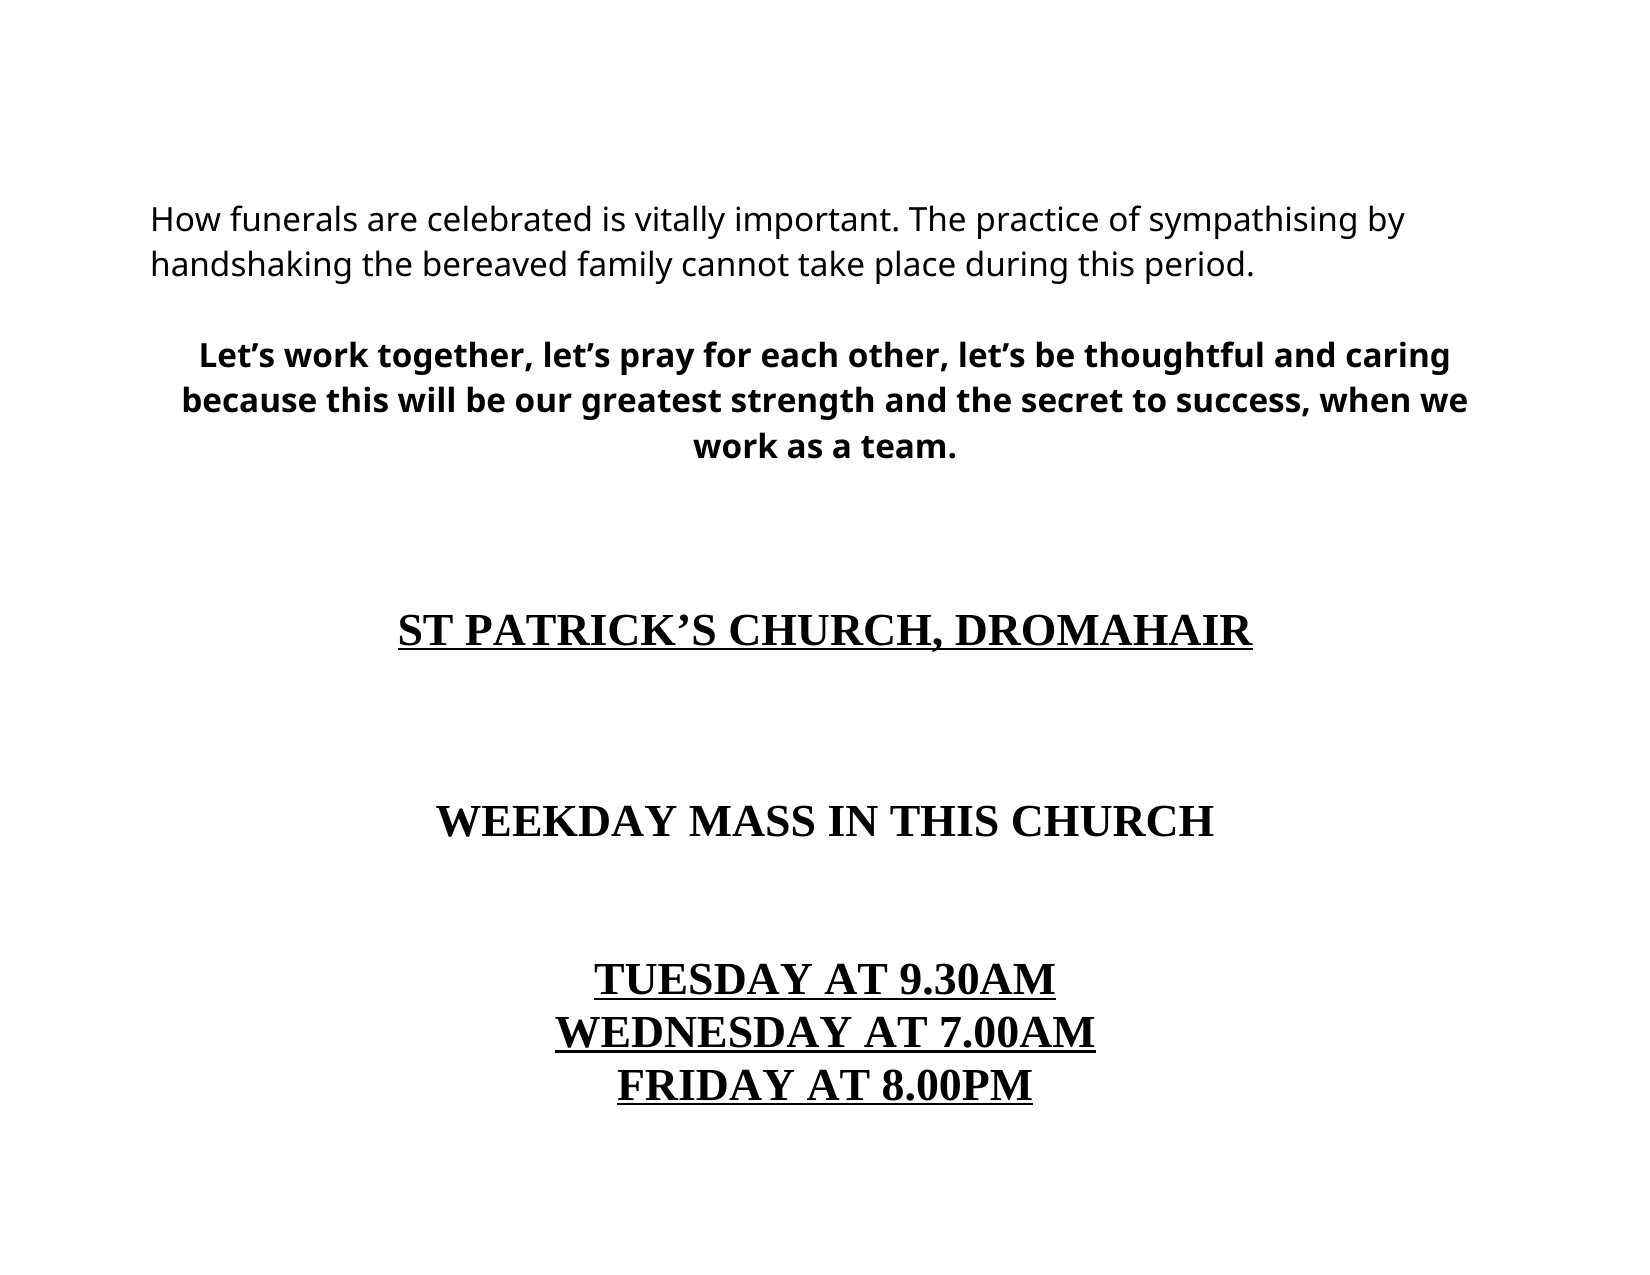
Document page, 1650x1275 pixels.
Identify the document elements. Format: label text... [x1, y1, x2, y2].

text WEDNESDAY AT 7.00AM [150, 1004, 1500, 1057]
text How funerals are celebrated is vitally important. The practice of sympathising by handshaking the bereaved family cannot take place during this period. [150, 195, 1500, 286]
text Let’s work together, let’s pray for each other, let’s be thoughtful and caring because this will be our greatest strength and the secret to success, when we work as a team. [150, 332, 1500, 468]
text WEEKDAY MASS IN THIS CHURCH [150, 794, 1500, 846]
text TUESDAY AT 9.30AM [150, 952, 1500, 1004]
text FRIDAY AT 8.00PM [150, 1057, 1500, 1110]
text ST PATRICK’S CHURCH, DROMAHAIR [150, 602, 1500, 655]
